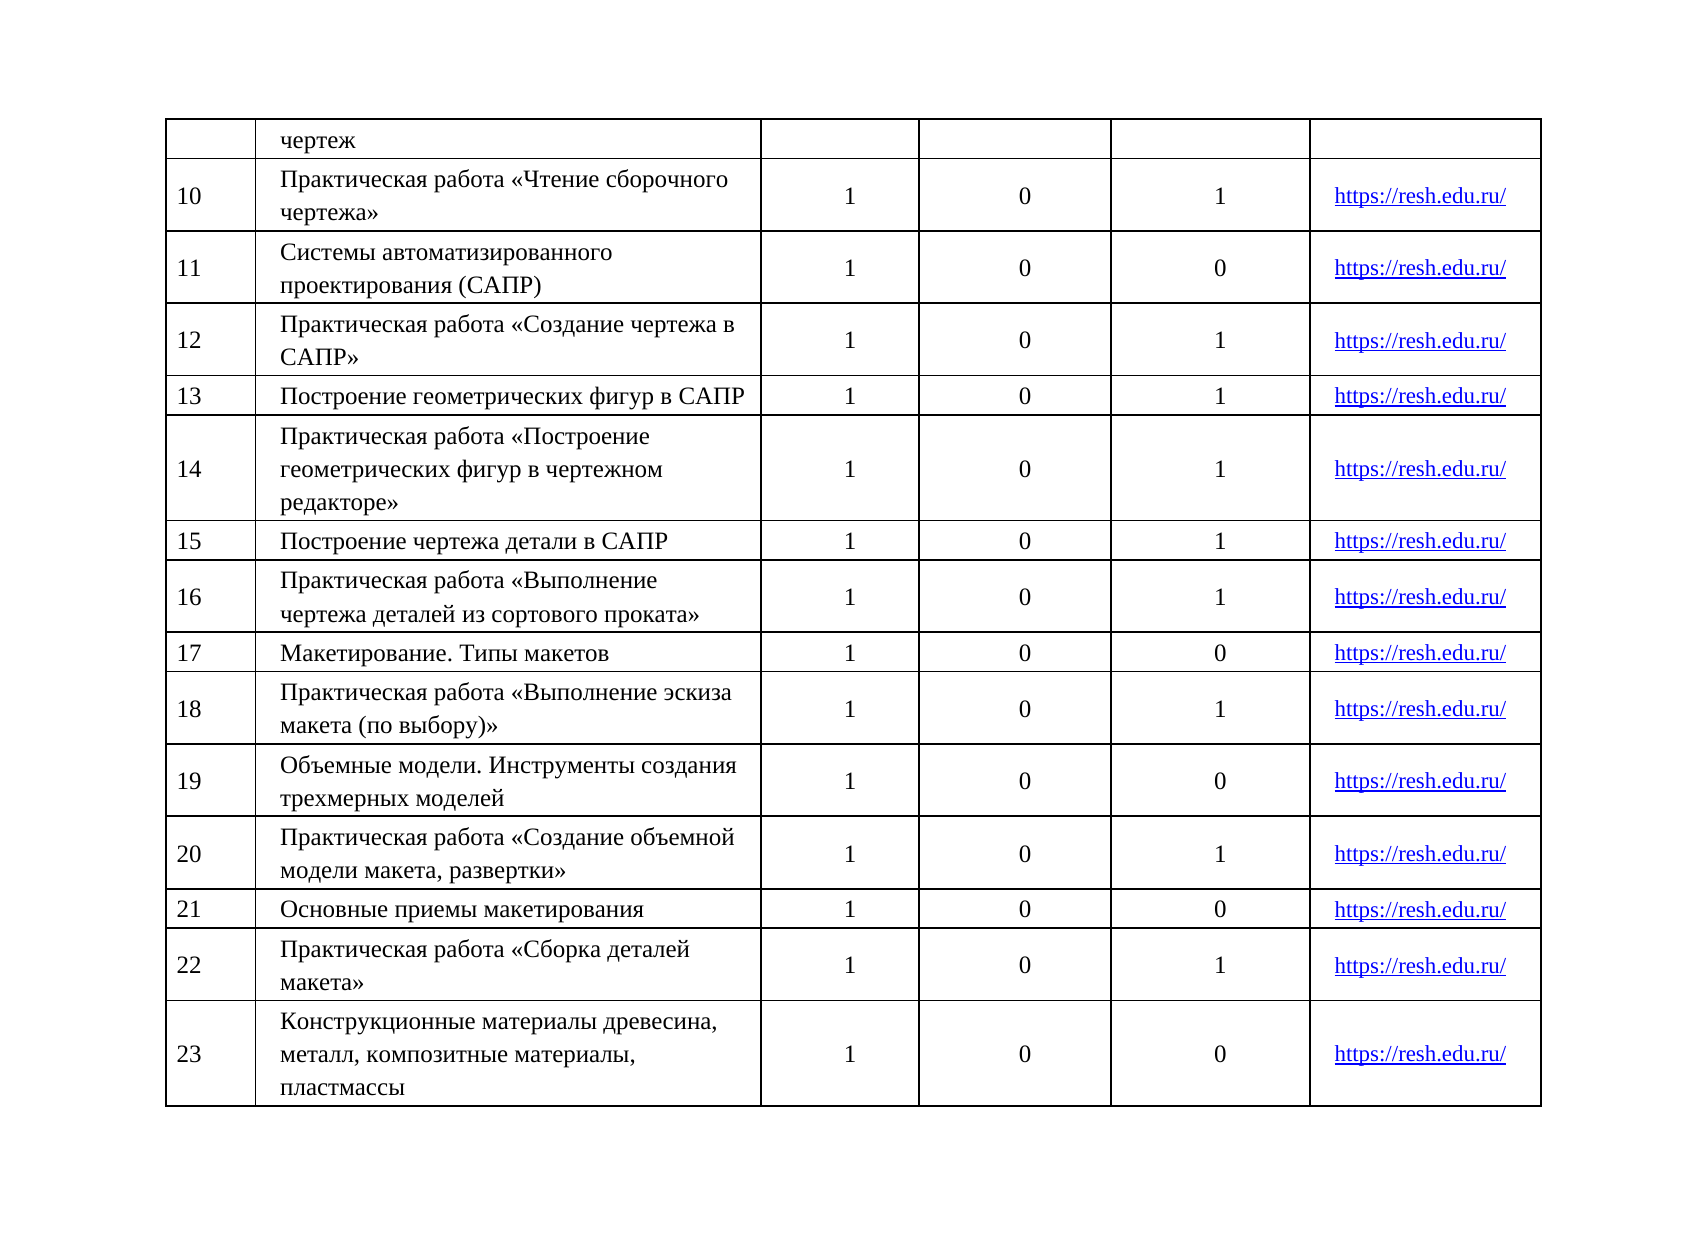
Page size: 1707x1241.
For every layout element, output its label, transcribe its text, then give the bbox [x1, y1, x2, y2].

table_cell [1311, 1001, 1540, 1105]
table_cell Системы автоматизированного проектирования (САПР) [256, 232, 760, 302]
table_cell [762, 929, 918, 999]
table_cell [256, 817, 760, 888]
table_cell https://resh.edu.ru/ [1311, 561, 1540, 631]
table_cell 14 [167, 416, 255, 519]
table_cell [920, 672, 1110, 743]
table_cell 0 [920, 561, 1110, 631]
table_cell 1 [762, 633, 918, 671]
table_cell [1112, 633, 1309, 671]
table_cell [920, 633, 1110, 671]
table_cell Макетирование. Типы макетов [256, 633, 760, 671]
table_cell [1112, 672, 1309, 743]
table_cell 17 [167, 633, 255, 671]
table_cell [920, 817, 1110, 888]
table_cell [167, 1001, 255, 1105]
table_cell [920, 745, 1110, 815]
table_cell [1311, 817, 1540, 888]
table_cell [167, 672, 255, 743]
table_cell https://resh.edu.ru/ [1311, 416, 1540, 519]
table_cell 0 [920, 416, 1110, 519]
table_cell 0 [920, 376, 1110, 414]
table_cell 1 [762, 521, 918, 559]
table_cell 1 [1112, 159, 1309, 230]
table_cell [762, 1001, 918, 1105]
table_cell Построение чертежа детали в САПР [256, 521, 760, 559]
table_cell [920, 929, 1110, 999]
table_cell Практическая работа «Чтение сборочного чертежа» [256, 159, 760, 230]
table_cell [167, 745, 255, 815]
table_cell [256, 120, 760, 157]
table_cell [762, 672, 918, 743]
table_cell https://resh.edu.ru/ [1311, 304, 1540, 375]
table_cell 0 [920, 521, 1110, 559]
table_cell 1 [762, 376, 918, 414]
table_cell https://resh.edu.ru/ [1311, 521, 1540, 559]
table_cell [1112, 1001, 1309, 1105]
table_cell 15 [167, 521, 255, 559]
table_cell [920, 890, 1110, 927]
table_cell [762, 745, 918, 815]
table_cell 16 [167, 561, 255, 631]
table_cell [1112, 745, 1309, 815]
table_cell 0 [1112, 120, 1309, 157]
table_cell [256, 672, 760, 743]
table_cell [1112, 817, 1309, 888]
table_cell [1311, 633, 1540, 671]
table_cell 0 [920, 304, 1110, 375]
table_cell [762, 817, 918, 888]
table_cell 12 [167, 304, 255, 375]
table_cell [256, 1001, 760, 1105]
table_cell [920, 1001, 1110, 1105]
table_cell 0 [920, 120, 1110, 157]
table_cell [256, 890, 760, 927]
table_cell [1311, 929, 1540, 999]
table_cell 1 [762, 159, 918, 230]
table_cell 0 [1112, 232, 1309, 302]
table_cell 1 [1112, 304, 1309, 375]
table_cell Практическая работа «Построение геометрических фигур в чертежном редакторе» [256, 416, 760, 519]
table_cell https://resh.edu.ru/ [1311, 376, 1540, 414]
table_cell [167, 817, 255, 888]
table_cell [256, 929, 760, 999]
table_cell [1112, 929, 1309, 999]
table_cell 0 [920, 159, 1110, 230]
table_cell 1 [762, 416, 918, 519]
table_cell Построение геометрических фигур в САПР [256, 376, 760, 414]
table_cell 1 [1112, 521, 1309, 559]
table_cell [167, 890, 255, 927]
table_cell 10 [167, 159, 255, 230]
table_cell 1 [762, 232, 918, 302]
table_cell 1 [762, 561, 918, 631]
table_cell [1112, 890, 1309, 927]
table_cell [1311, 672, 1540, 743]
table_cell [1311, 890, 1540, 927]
table_cell 1 [762, 120, 918, 157]
table_cell Практическая работа «Выполнение чертежа деталей из сортового проката» [256, 561, 760, 631]
table_cell 9 [167, 120, 255, 157]
table_cell 1 [762, 304, 918, 375]
table_cell Практическая работа «Создание чертежа в САПР» [256, 304, 760, 375]
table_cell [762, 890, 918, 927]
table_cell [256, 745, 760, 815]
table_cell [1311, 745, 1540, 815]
table_cell 0 [920, 232, 1110, 302]
table_cell 1 [1112, 561, 1309, 631]
table_cell https://resh.edu.ru/ [1311, 159, 1540, 230]
table_cell 1 [1112, 376, 1309, 414]
table_cell 13 [167, 376, 255, 414]
table_cell https://resh.edu.ru/ [1311, 232, 1540, 302]
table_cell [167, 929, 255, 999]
table_cell 11 [167, 232, 255, 302]
table_cell 1 [1112, 416, 1309, 519]
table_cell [1311, 120, 1540, 157]
